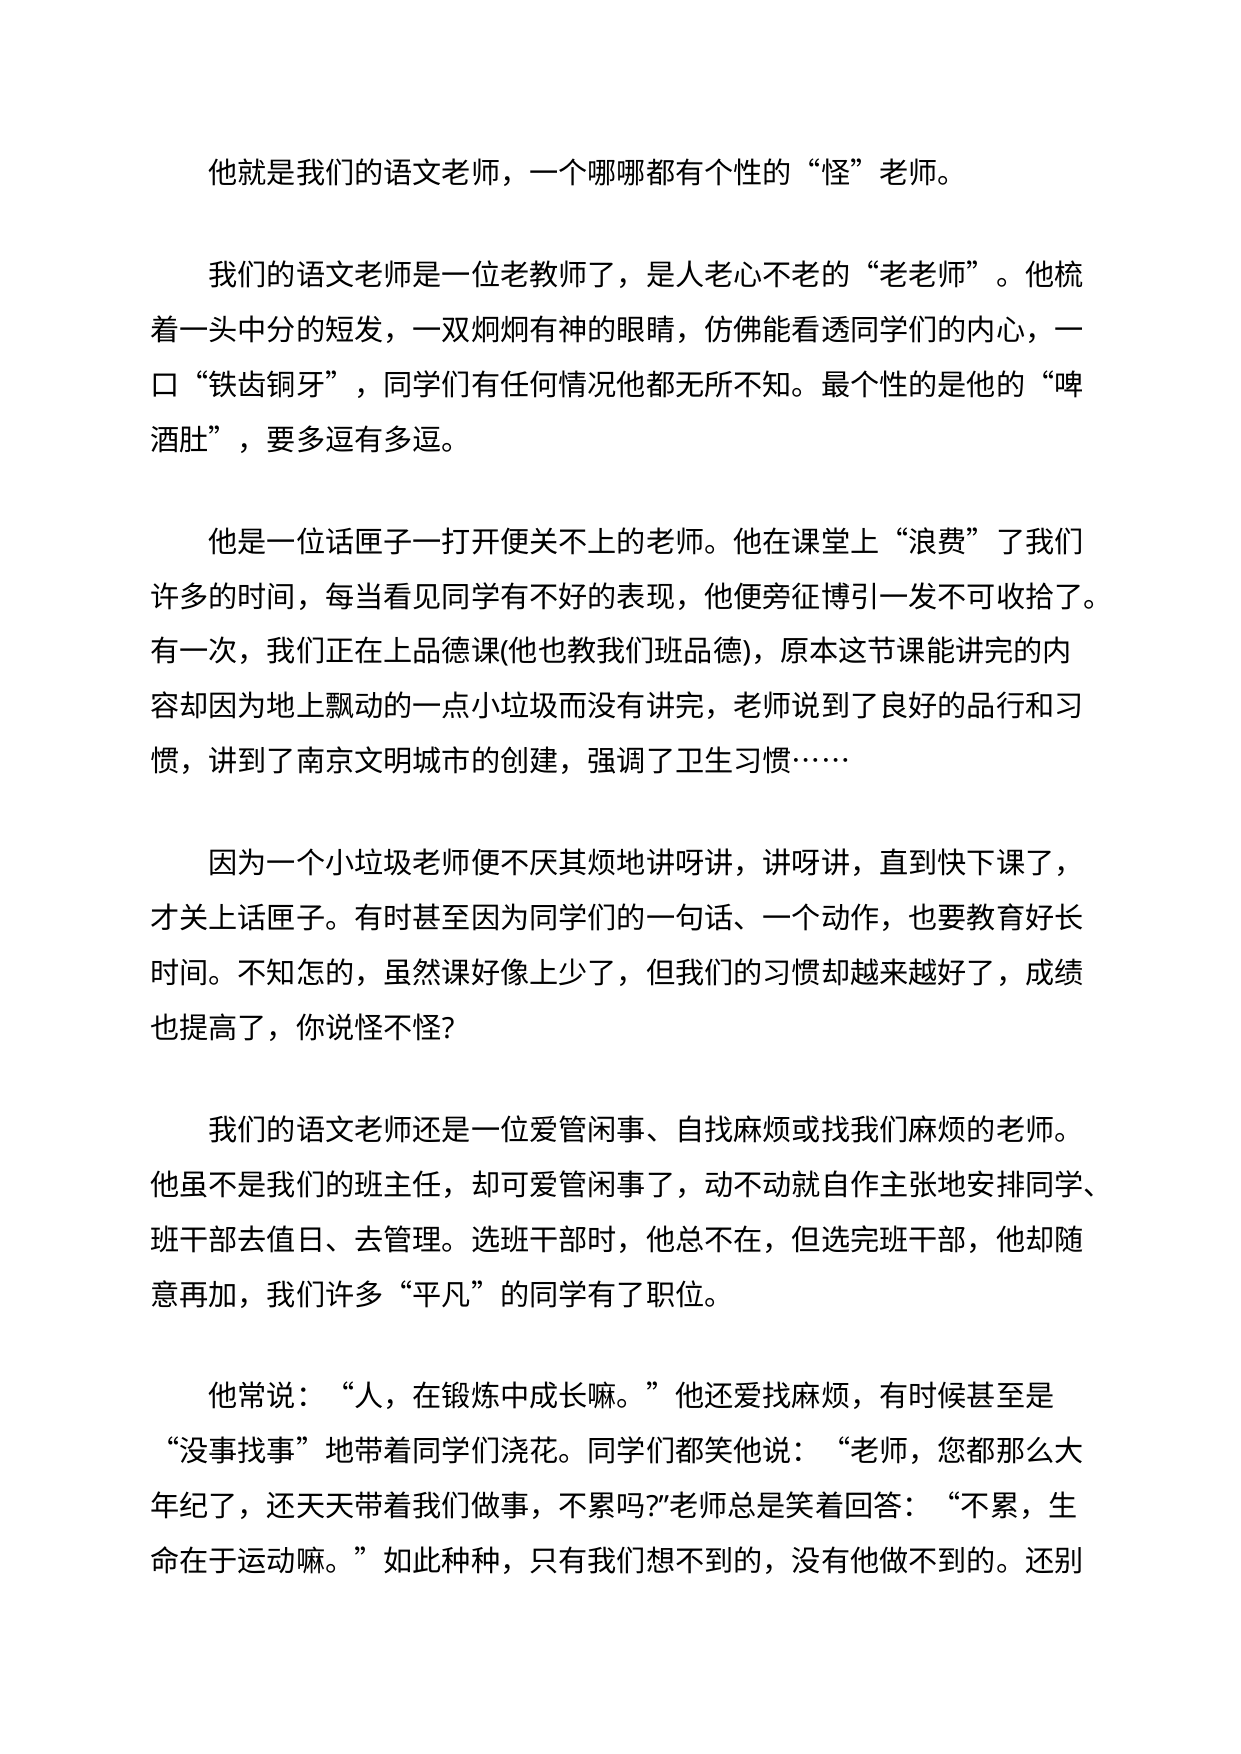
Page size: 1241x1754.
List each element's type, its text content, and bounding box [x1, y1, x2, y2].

text 我们的语文老师还是一位爱管闲事、自找麻烦或找我们麻烦的老师。他虽不是我们的班主任，却可爱管闲事了，动不动就自作主张地安排同学、班干部去值日、去管理。选班干部时，他总不在，但选完班干部，他却随意再加，我们许多“平凡”的同学有了职位。 [150, 1106, 1090, 1313]
text 他就是我们的语文老师，一个哪哪都有个性的“怪”老师。 [150, 150, 1090, 192]
text 他是一位话匣子一打开便关不上的老师。他在课堂上“浪费”了我们许多的时间，每当看见同学有不好的表现，他便旁征博引一发不可收拾了。有一次，我们正在上品德课(他也教我们班品德)，原本这节课能讲完的内容却因为地上飘动的一点小垃圾而没有讲完，老师说到了良好的品行和习惯，讲到了南京文明城市的创建，强调了卫生习惯…… [150, 518, 1090, 780]
text 因为一个小垃圾老师便不厌其烦地讲呀讲，讲呀讲，直到快下课了，才关上话匣子。有时甚至因为同学们的一句话、一个动作，也要教育好长时间。不知怎的，虽然课好像上少了，但我们的习惯却越来越好了，成绩也提高了，你说怪不怪? [150, 840, 1090, 1047]
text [150, 1373, 1090, 1580]
text 我们的语文老师是一位老教师了，是人老心不老的“老老师”。他梳着一头中分的短发，一双炯炯有神的眼睛，仿佛能看透同学们的内心，一口“铁齿铜牙”，同学们有任何情况他都无所不知。最个性的是他的“啤酒肚”，要多逗有多逗。 [150, 252, 1090, 459]
